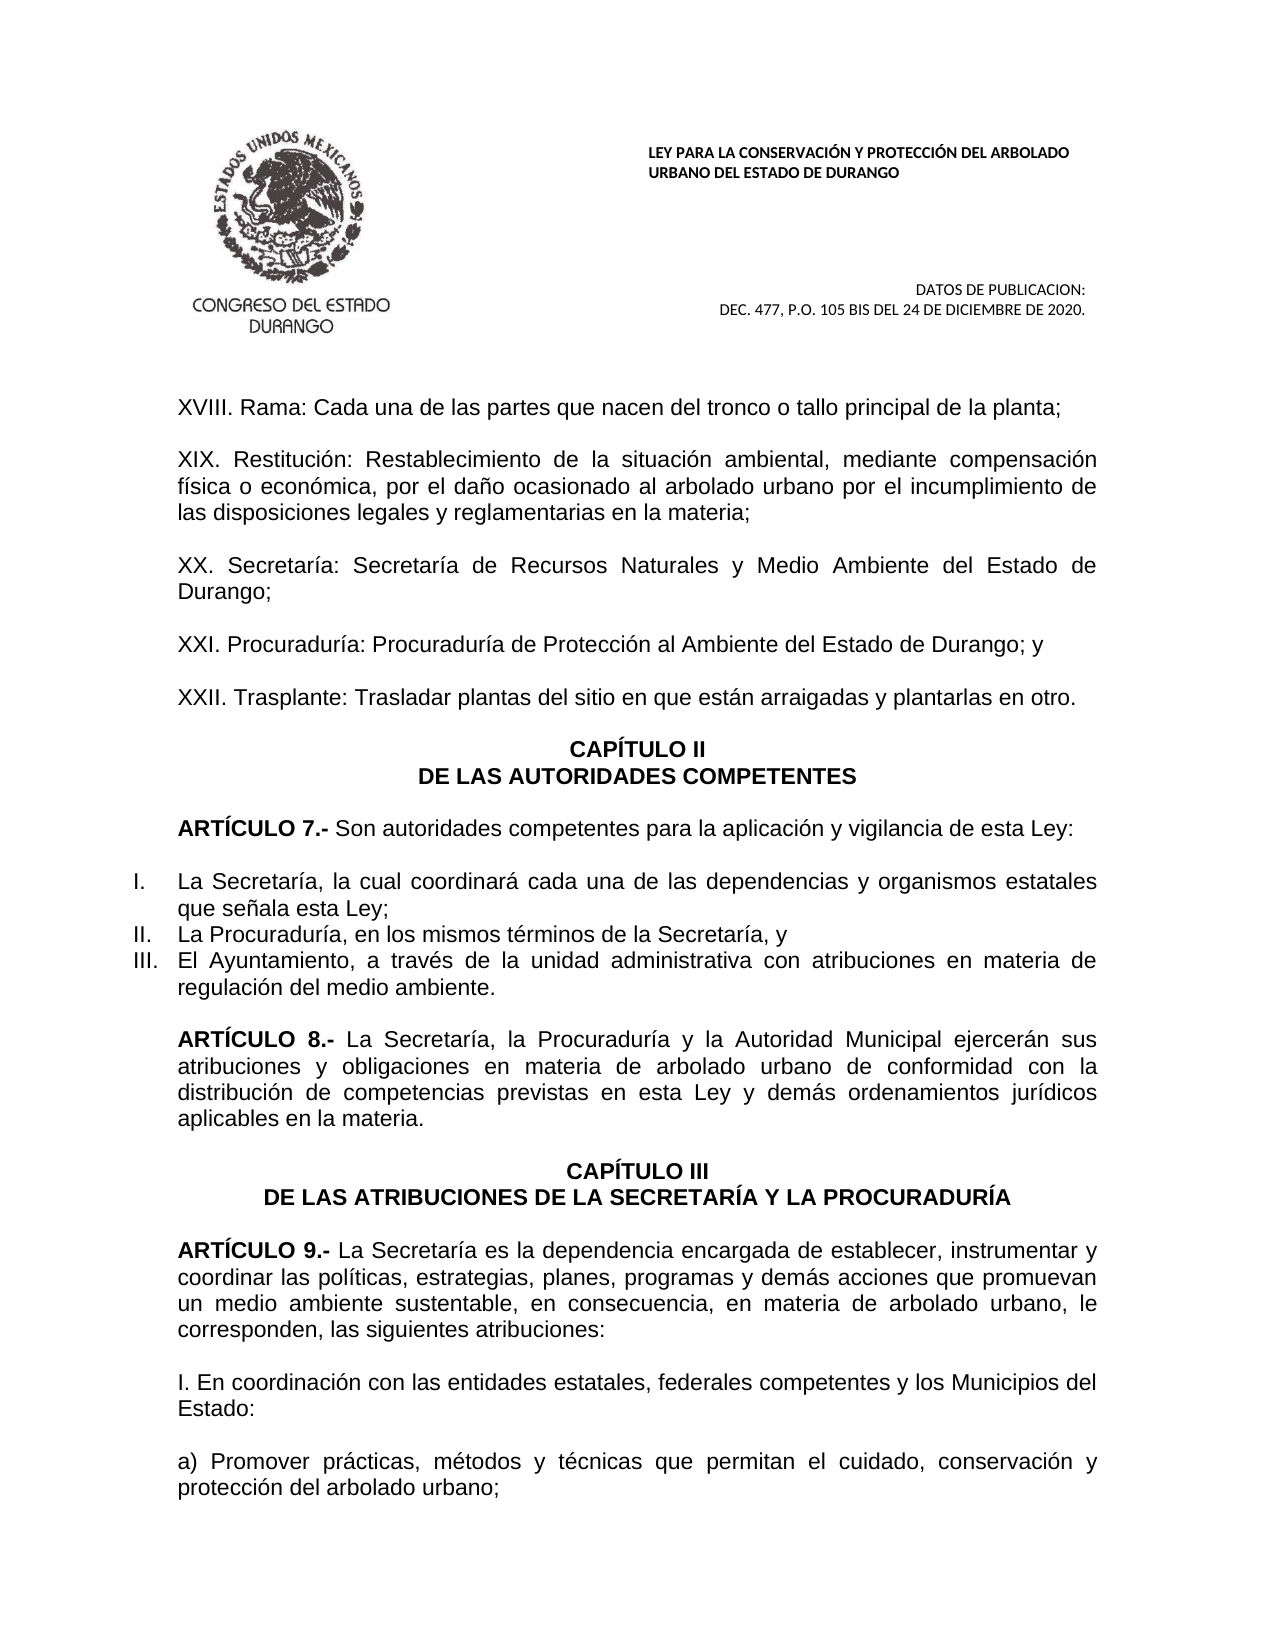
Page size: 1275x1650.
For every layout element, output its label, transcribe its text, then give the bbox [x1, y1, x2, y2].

text XXI. Procuraduría: Procuraduría de Protección al Ambiente del Estado de Durango; y [177, 631, 1098, 657]
text DE LAS ATRIBUCIONES DE LA SECRETARÍA Y LA PROCURADURÍA [177, 1184, 1098, 1211]
text XX. Secretaría: Secretaría de Recursos Naturales y Medio Ambiente del Estado de Durango; [177, 552, 1098, 604]
list La Procuraduría, en los mismos términos de la Secretaría, y [133, 921, 1098, 947]
text ARTÍCULO 8.- La Secretaría, la Procuraduría y la Autoridad Municipal ejercerán sus atribuciones y obligaciones en materia de arbolado urbano de conformidad con la distribución de competencias previstas en esta Ley y demás ordenamientos jurídicos aplicables en la materia. [177, 1026, 1098, 1132]
text ARTÍCULO 7.- Son autoridades competentes para la aplicación y vigilancia de esta Ley: [177, 815, 1098, 842]
text XXII. Trasplante: Trasladar plantas del sitio en que están arraigadas y plantarlas en otro. [177, 684, 1098, 710]
text CAPÍTULO II [177, 736, 1098, 763]
text XVIII. Rama: Cada una de las partes que nacen del tronco o tallo principal de la planta; [177, 394, 1098, 420]
text I. En coordinación con las entidades estatales, federales competentes y los Municipios del Estado: [177, 1369, 1098, 1422]
text DE LAS AUTORIDADES COMPETENTES [177, 763, 1098, 789]
text XIX. Restitución: Restablecimiento de la situación ambiental, mediante compensación física o económica, por el daño ocasionado al arbolado urbano por el incumplimiento de las disposiciones legales y reglamentarias en la materia; [177, 446, 1098, 526]
picture [188, 120, 392, 340]
list El Ayuntamiento, a través de la unidad administrativa con atribuciones en materia de regulación del medio ambiente. [133, 947, 1098, 1000]
text CAPÍTULO III [177, 1158, 1098, 1184]
text ARTÍCULO 9.- La Secretaría es la dependencia encargada de establecer, instrumentar y coordinar las políticas, estrategias, planes, programas y demás acciones que promuevan un medio ambiente sustentable, en consecuencia, en materia de arbolado urbano, le corresponden, las siguientes atribuciones: [177, 1237, 1098, 1342]
text a) Promover prácticas, métodos y técnicas que permitan el cuidado, conservación y protección del arbolado urbano; [177, 1448, 1098, 1501]
list La Secretaría, la cual coordinará cada una de las dependencias y organismos estatales que señala esta Ley; [133, 868, 1098, 921]
